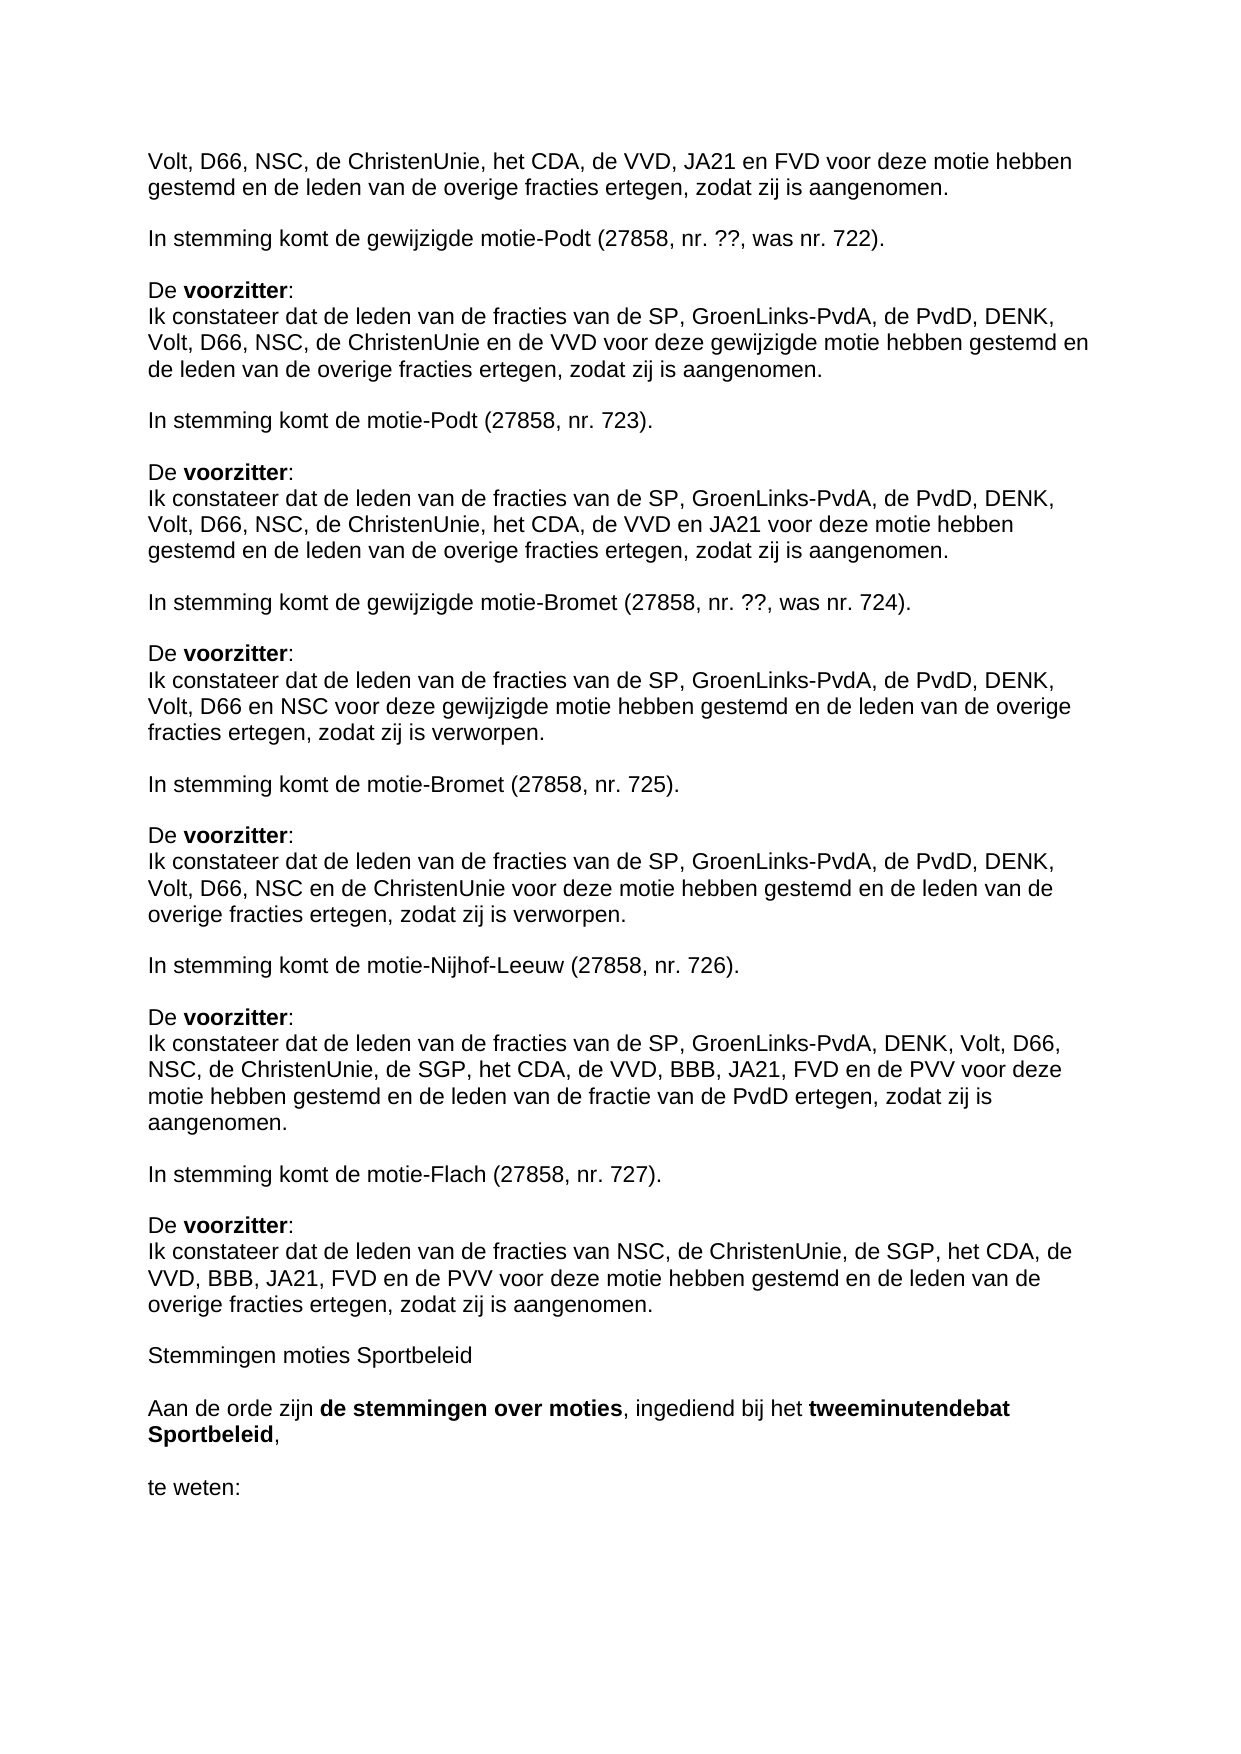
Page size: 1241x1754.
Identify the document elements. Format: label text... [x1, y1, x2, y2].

text In stemming komt de motie-Podt (27858, nr. 723). [148, 407, 1093, 433]
text In stemming komt de gewijzigde motie-Podt (27858, nr. ??, was nr. 722). [148, 225, 1093, 252]
text De voorzitter: Ik constateer dat de leden van de fracties van de SP, GroenLinks-PvdA, de PvdD, DENK, Volt, D66, NSC en de ChristenUnie voor deze motie hebben gestemd en de leden van de overige fracties ertegen, zodat zij is verworpen. [148, 822, 1093, 927]
text Stemmingen moties Sportbeleid Aan de orde zijn de stemmingen over moties, ingediend bij het tweeminutendebat Sportbeleid, te weten: [148, 1342, 1093, 1500]
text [148, 148, 1093, 200]
text In stemming komt de gewijzigde motie-Bromet (27858, nr. ??, was nr. 724). [148, 589, 1093, 615]
text In stemming komt de motie-Bromet (27858, nr. 725). [148, 771, 1093, 797]
text De voorzitter: Ik constateer dat de leden van de fracties van de SP, GroenLinks-PvdA, de PvdD, DENK, Volt, D66, NSC, de ChristenUnie en de VVD voor deze gewijzigde motie hebben gestemd en de leden van de overige fracties ertegen, zodat zij is aangenomen. [148, 277, 1093, 382]
text De voorzitter: Ik constateer dat de leden van de fracties van de SP, GroenLinks-PvdA, de PvdD, DENK, Volt, D66 en NSC voor deze gewijzigde motie hebben gestemd en de leden van de overige fracties ertegen, zodat zij is verworpen. [148, 640, 1093, 746]
text De voorzitter: Ik constateer dat de leden van de fracties van de SP, GroenLinks-PvdA, de PvdD, DENK, Volt, D66, NSC, de ChristenUnie, het CDA, de VVD en JA21 voor deze motie hebben gestemd en de leden van de overige fracties ertegen, zodat zij is aangenomen. [148, 458, 1093, 564]
text In stemming komt de motie-Flach (27858, nr. 727). [148, 1161, 1093, 1187]
text De voorzitter: Ik constateer dat de leden van de fracties van NSC, de ChristenUnie, de SGP, het CDA, de VVD, BBB, JA21, FVD en de PVV voor deze motie hebben gestemd en de leden van de overige fracties ertegen, zodat zij is aangenomen. [148, 1212, 1093, 1317]
text De voorzitter: Ik constateer dat de leden van de fracties van de SP, GroenLinks-PvdA, DENK, Volt, D66, NSC, de ChristenUnie, de SGP, het CDA, de VVD, BBB, JA21, FVD en de PVV voor deze motie hebben gestemd en de leden van de fractie van de PvdD ertegen, zodat zij is aangenomen. [148, 1004, 1093, 1136]
text In stemming komt de motie-Nijhof-Leeuw (27858, nr. 726). [148, 952, 1093, 979]
